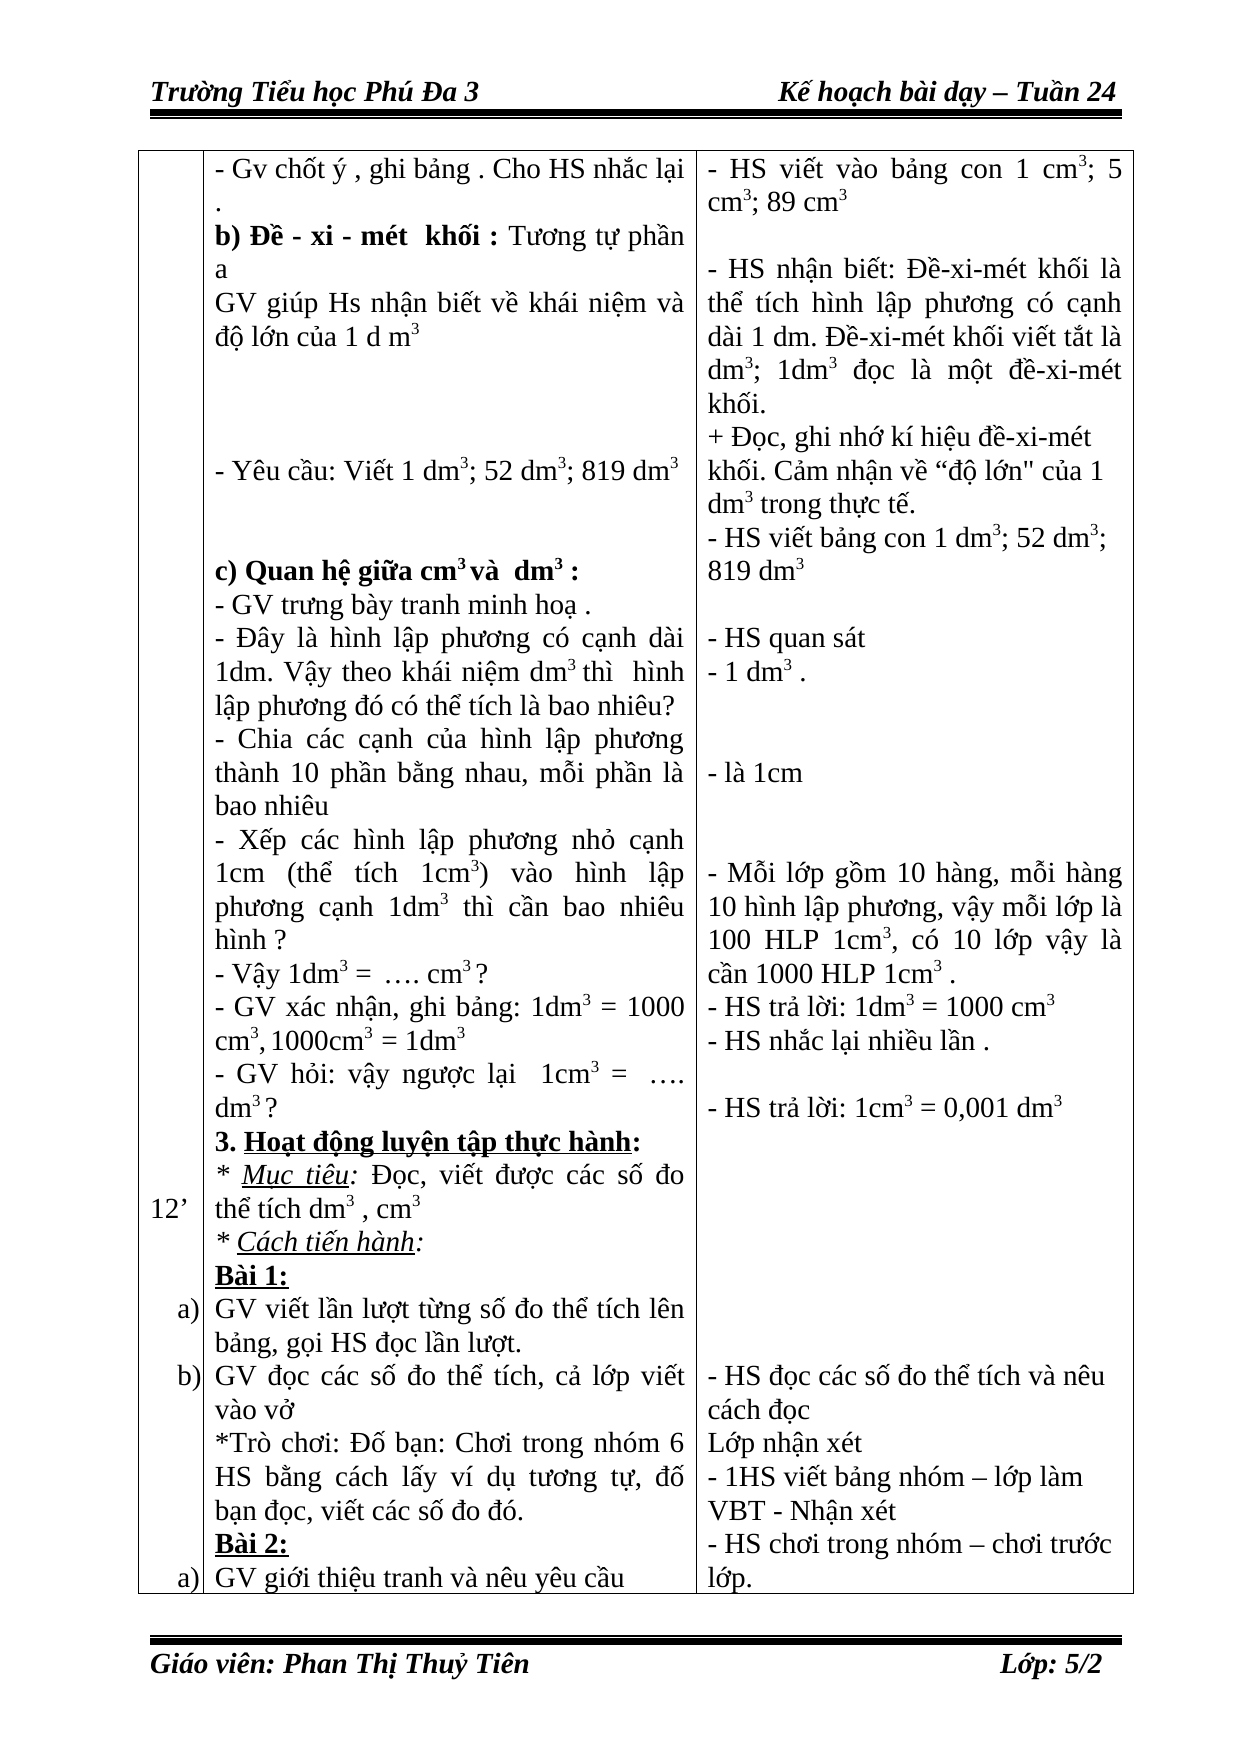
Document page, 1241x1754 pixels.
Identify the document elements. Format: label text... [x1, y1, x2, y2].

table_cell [697, 151, 1133, 1593]
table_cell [204, 151, 696, 1593]
table_cell 5’ 15’ 12’ 3’ [139, 151, 203, 1593]
